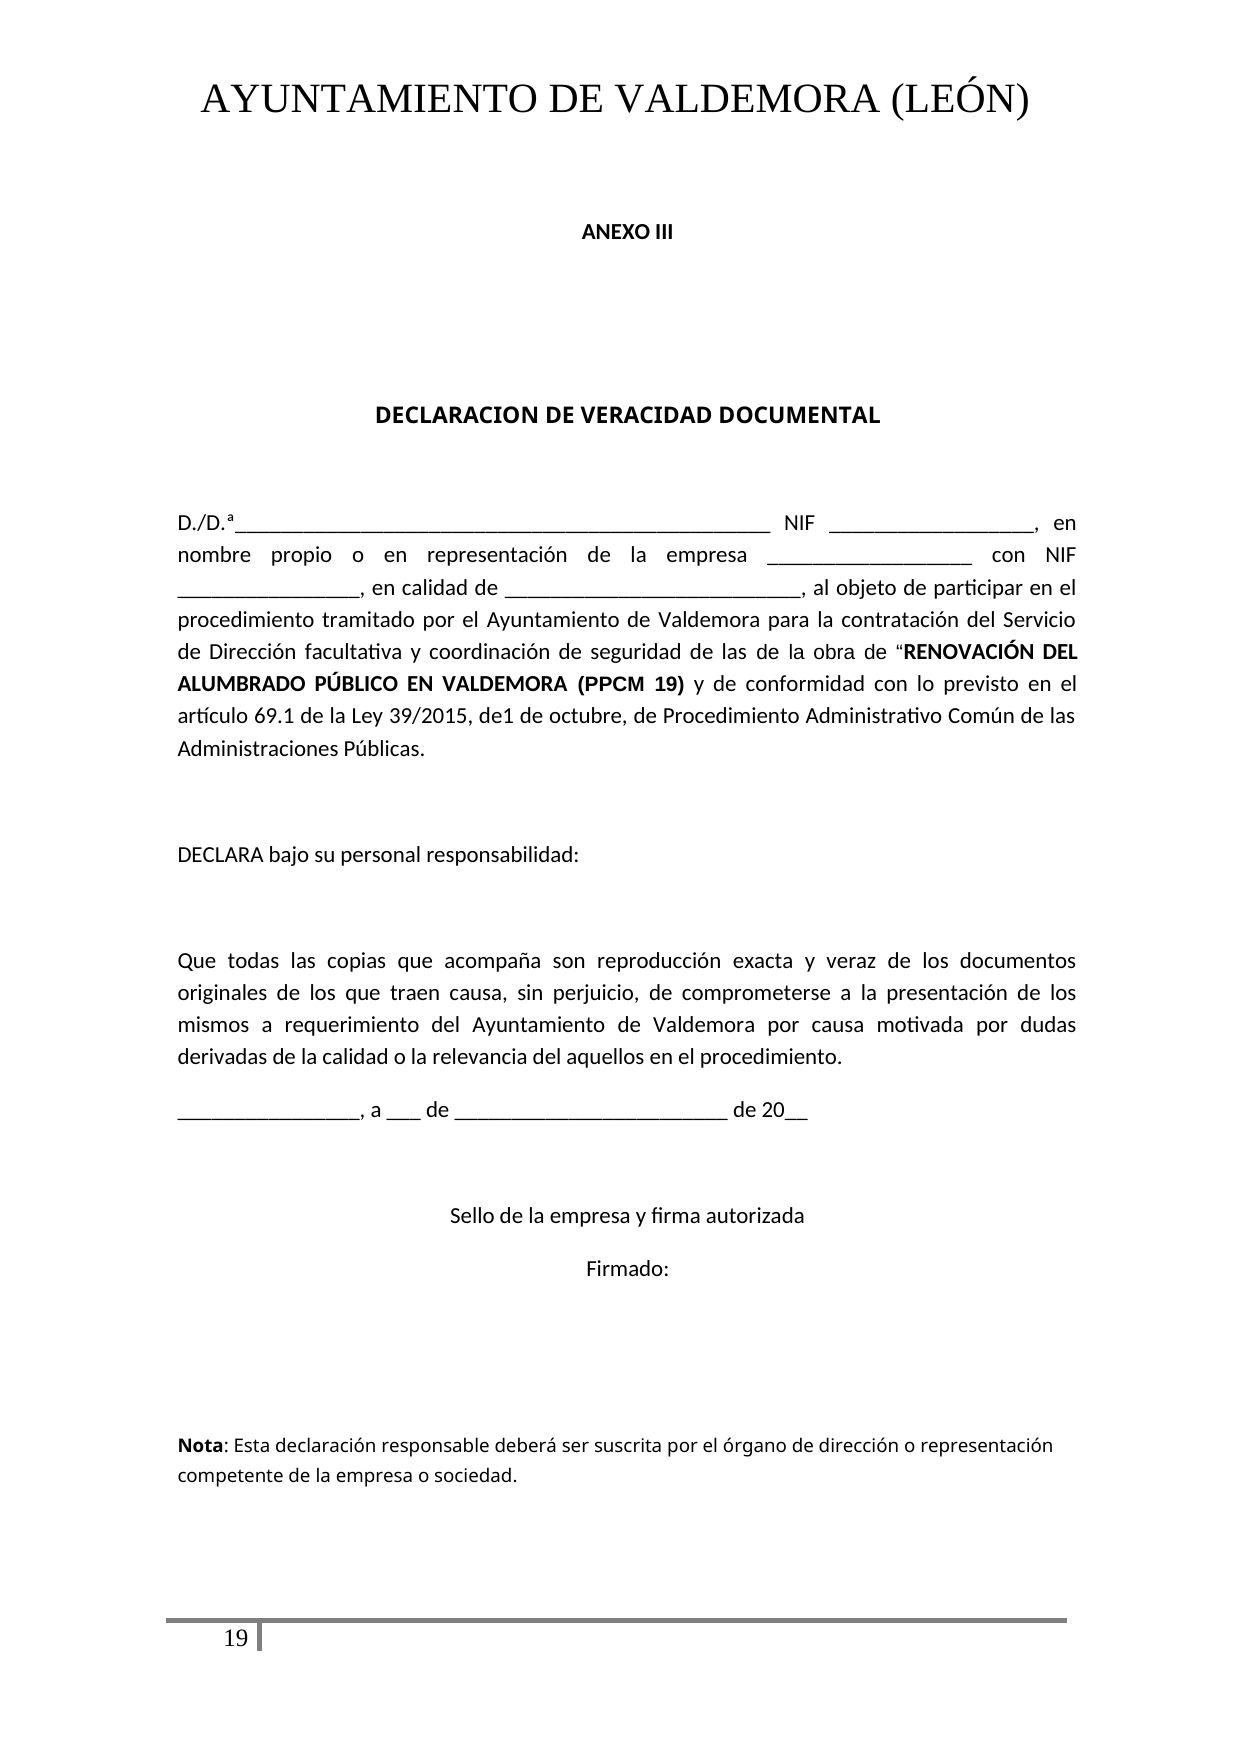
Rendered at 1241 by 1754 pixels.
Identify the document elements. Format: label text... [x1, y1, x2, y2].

text Nota: Esta declaración responsable deberá ser suscrita por el órgano de dirección o representación competente de la empresa o sociedad. [177, 1433, 1078, 1487]
text DECLARACION DE VERACIDAD DOCUMENTAL [177, 398, 1078, 430]
text ANEXO III [177, 217, 1078, 246]
text Sello de la empresa y firma autorizada [177, 1201, 1078, 1229]
text Que todas las copias que acompaña son reproducción exacta y veraz de los documentos originales de los que traen causa, sin perjuicio, de comprometerse a la presentación de los mismos a requerimiento del Ayuntamiento de Valdemora por causa motivada por dudas derivadas de la calidad o la relevancia del aquellos en el procedimiento. [177, 946, 1078, 1070]
text Firmado: [177, 1254, 1078, 1282]
text ________________, a ___ de ________________________ de 20__ [177, 1095, 1078, 1123]
text DECLARA bajo su personal responsabilidad: [177, 840, 1078, 868]
text D./D.ª_______________________________________________ NIF __________________, en nombre propio o en representación de la empresa __________________ con NIF ________________, en calidad de __________________________, al objeto de participar en el procedimiento tramitado por el Ayuntamiento de Valdemora para la contratación del Servicio de Dirección facultativa y coordinación de seguridad de las de la obra de “RENOVACIÓN DEL ALUMBRADO PÚBLICO EN VALDEMORA (PPCM 19) y de conformidad con lo previsto en el artículo 69.1 de la Ley 39/2015, de1 de octubre, de Procedimiento Administrativo Común de las Administraciones Públicas. [177, 508, 1078, 762]
